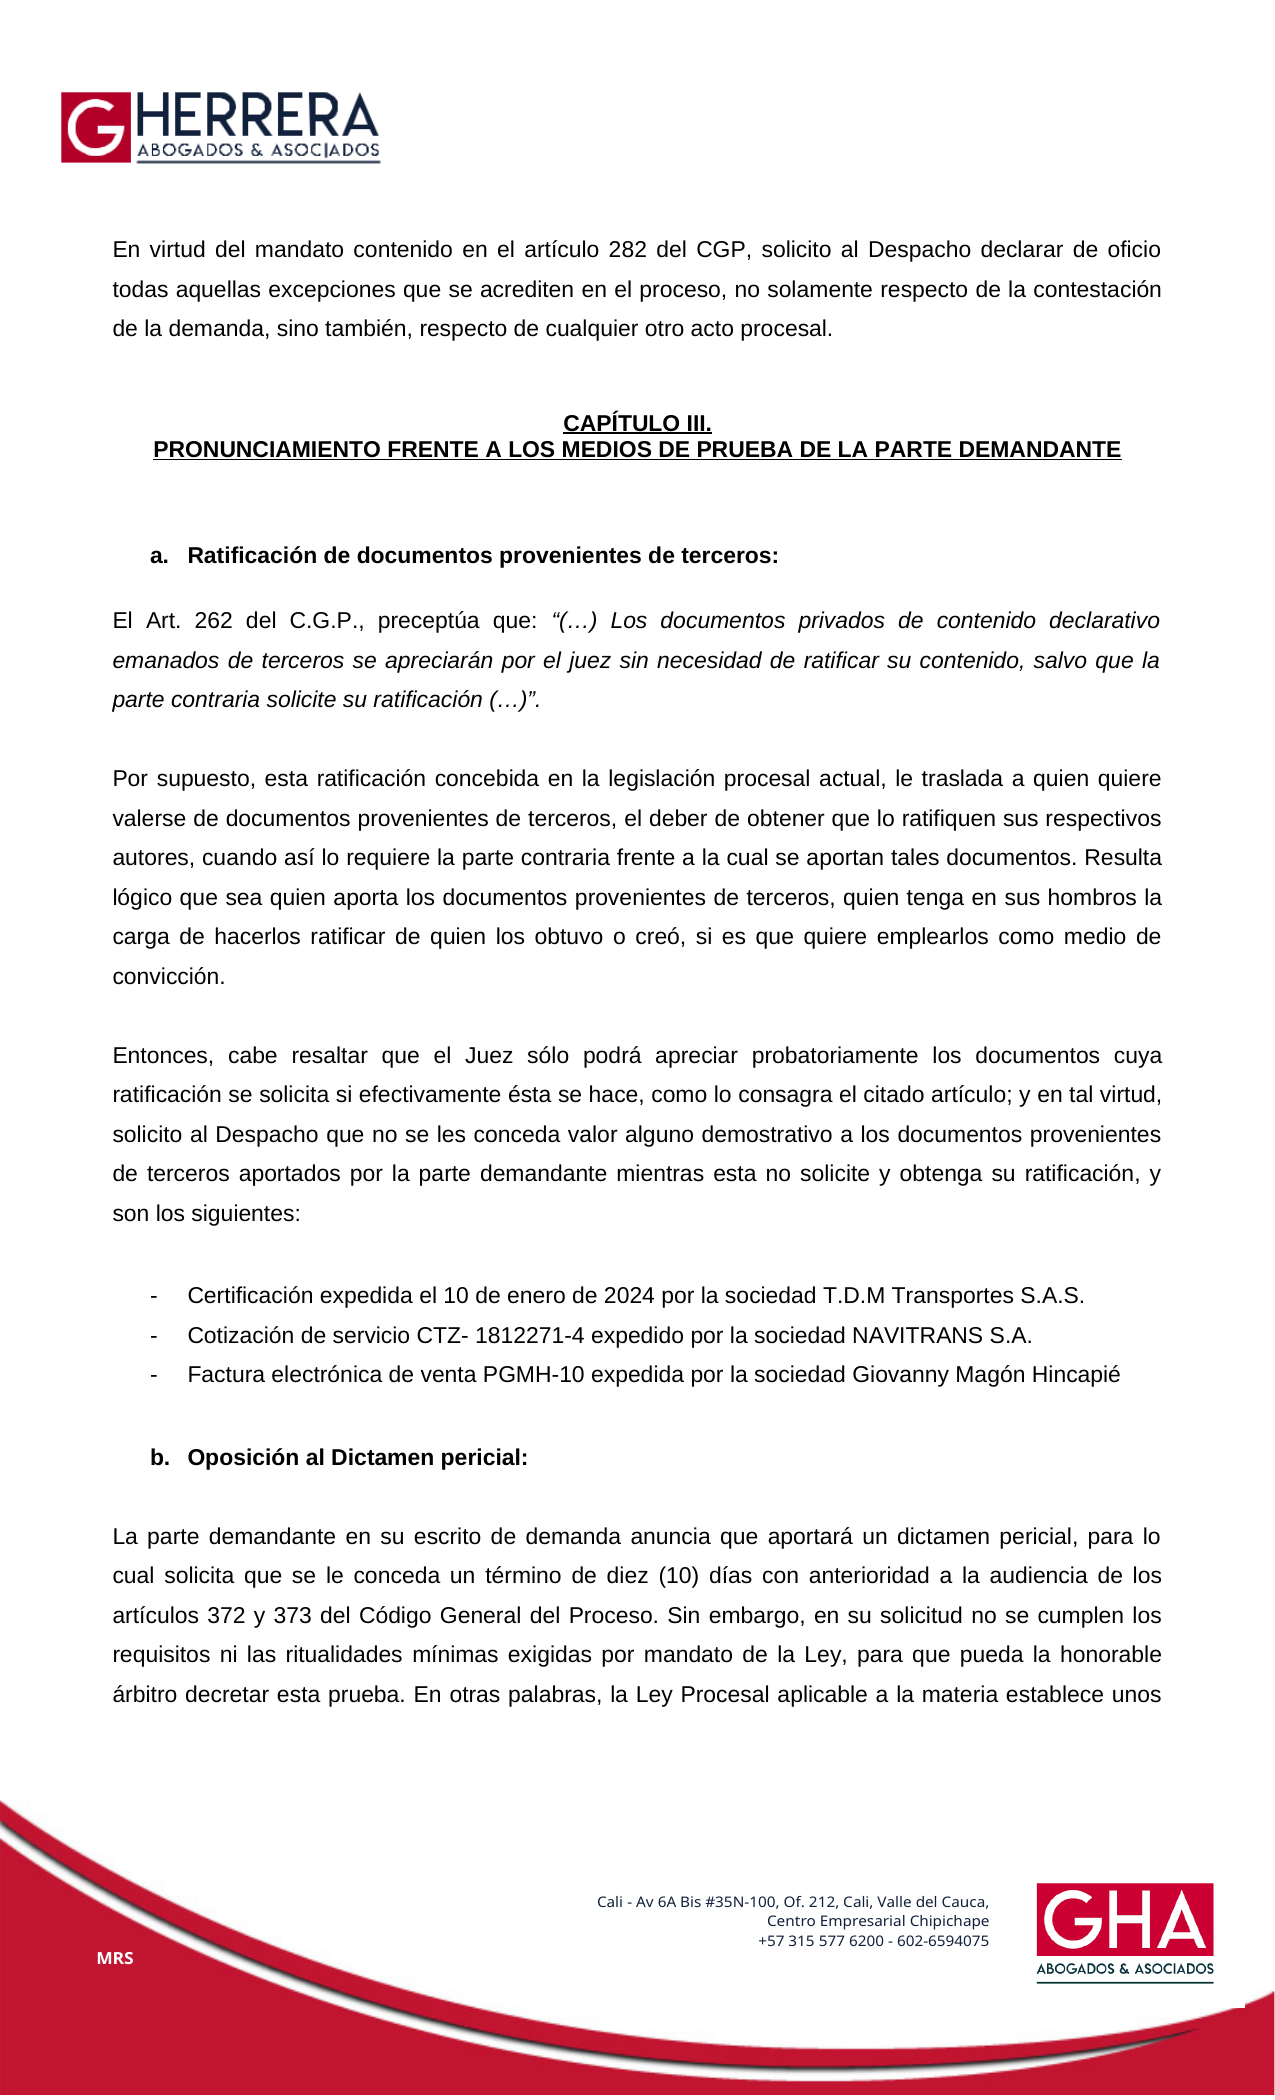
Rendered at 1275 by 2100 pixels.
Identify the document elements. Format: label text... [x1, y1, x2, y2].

text Por supuesto, esta ratificación concebida en la legislación procesal actual, le traslada a quien quiere valerse de documentos provenientes de terceros, el deber de obtener que lo ratifiquen sus respectivos autores, cuando así lo requiere la parte contraria frente a la cual se aportan tales documentos. Resulta lógico que sea quien aporta los documentos provenientes de terceros, quien tenga en sus hombros la carga de hacerlos ratificar de quien los obtuvo o creó, si es que quiere emplearlos como medio de convicción. [112, 765, 1163, 989]
list Certificación expedida el 10 de enero de 2024 por la sociedad T.D.M Transportes S.A.S. [150, 1282, 1163, 1308]
picture [0, 1787, 1275, 2095]
text PRONUNCIAMIENTO FRENTE A LOS MEDIOS DE PRUEBA DE LA PARTE DEMANDANTE [112, 436, 1163, 462]
picture [58, 89, 382, 166]
list Oposición al Dictamen pericial: [150, 1444, 1163, 1470]
list En virtud del mandato contenido en el artículo 282 del CGP, solicito al Despacho declarar de oficio todas aquellas excepciones que se acrediten en el proceso, no solamente respecto de la contestación de la demanda, sino también, respecto de cualquier otro acto procesal. [112, 236, 1163, 342]
text Entonces, cabe resaltar que el Juez sólo podrá apreciar probatoriamente los documentos cuya ratificación se solicita si efectivamente ésta se hace, como lo consagra el citado artículo; y en tal virtud, solicito al Despacho que no se les conceda valor alguno demostrativo a los documentos provenientes de terceros aportados por la parte demandante mientras esta no solicite y obtenga su ratificación, y son los siguientes: [112, 1042, 1163, 1226]
text El Art. 262 del C.G.P., preceptúa que: “(…) Los documentos privados de contenido declarativo emanados de terceros se apreciarán por el juez sin necesidad de ratificar su contenido, salvo que la parte contraria solicite su ratificación (…)”. [112, 607, 1163, 713]
list Ratificación de documentos provenientes de terceros: [150, 542, 1163, 568]
text CAPÍTULO III. [112, 410, 1163, 436]
list Factura electrónica de venta PGMH-10 expedida por la sociedad Giovanny Magón Hincapié [150, 1361, 1163, 1387]
list Cotización de servicio CTZ- 1812271-4 expedido por la sociedad NAVITRANS S.A. [150, 1322, 1163, 1348]
